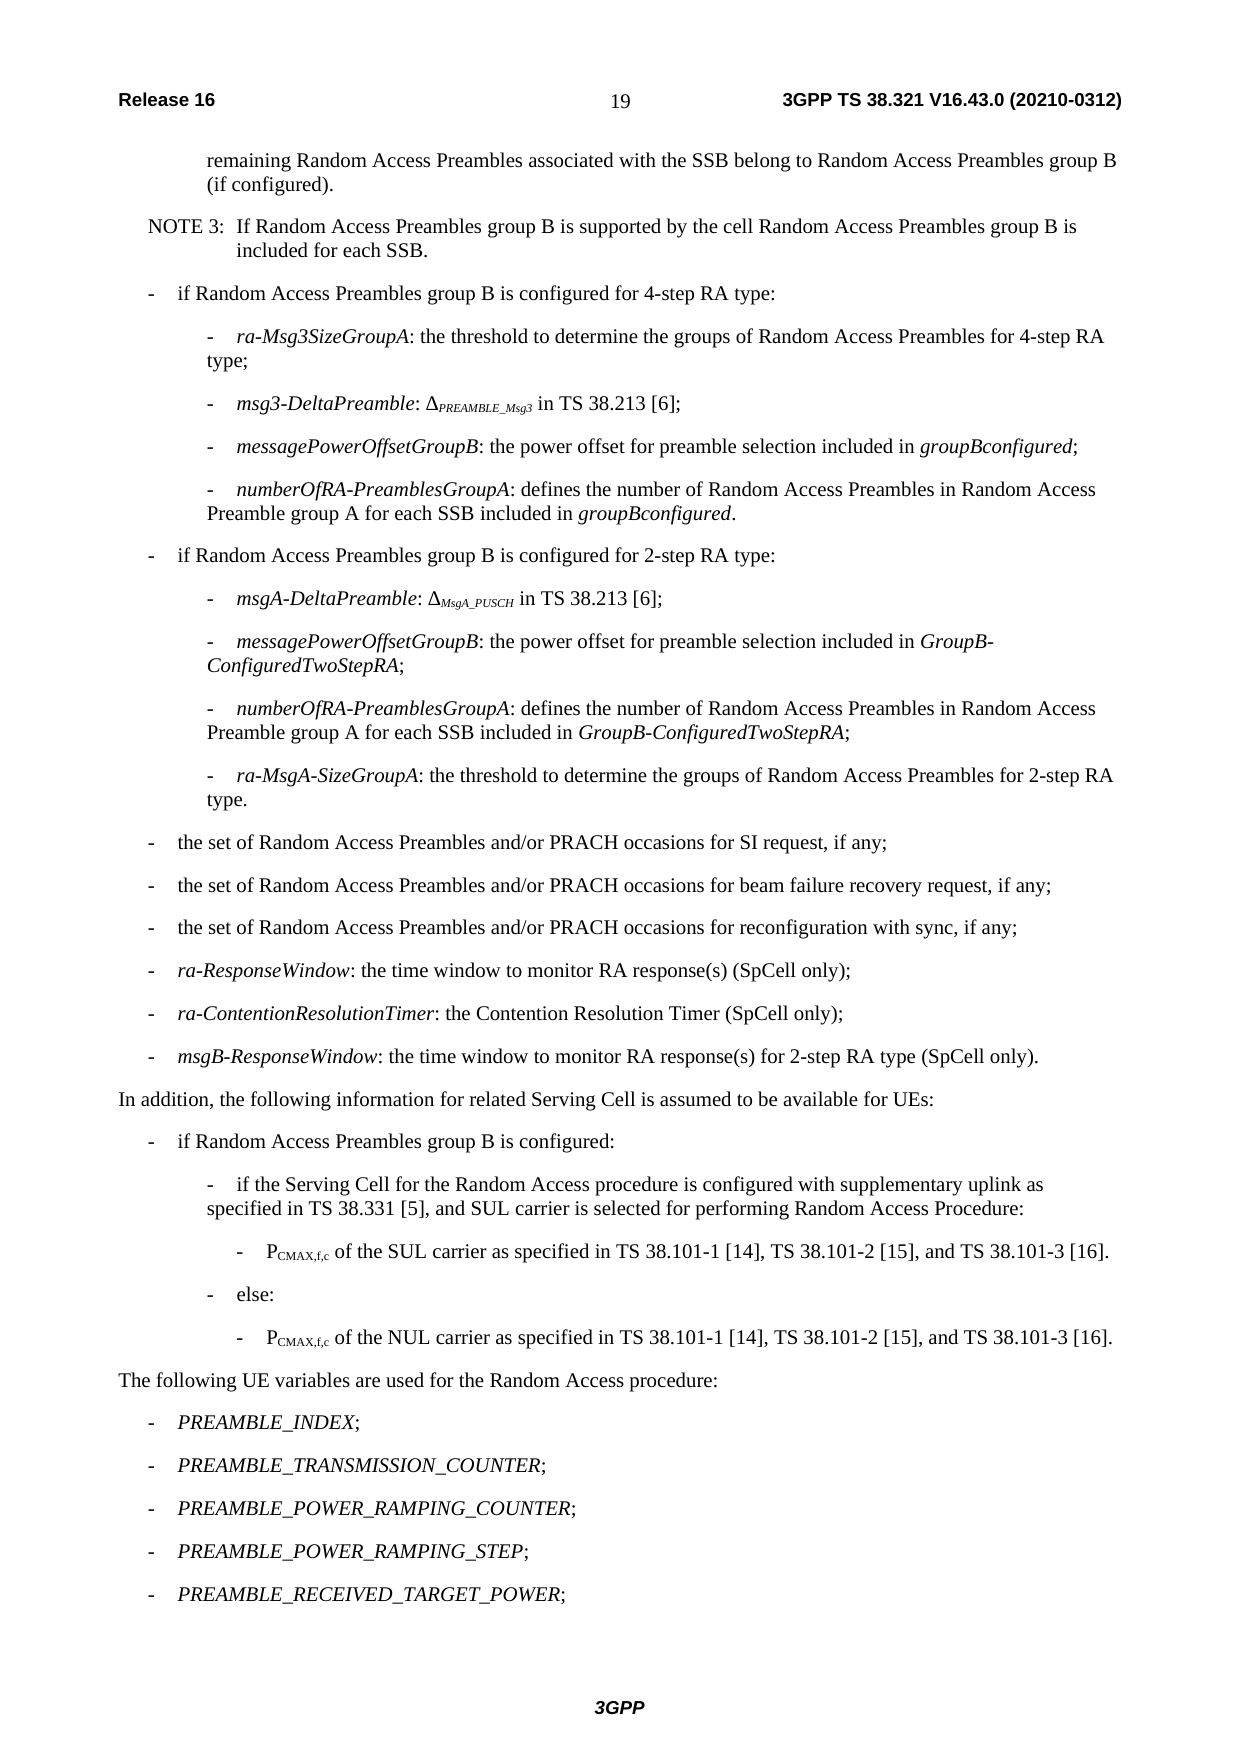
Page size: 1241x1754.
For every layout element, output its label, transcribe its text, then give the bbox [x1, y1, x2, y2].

text - msgA-DeltaPreamble: ∆MsgA_PUSCH in TS 38.213 [6]; [207, 586, 1122, 610]
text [207, 147, 1122, 196]
text - msgB-ResponseWindow: the time window to monitor RA response(s) for 2-step RA type (SpCell only). [148, 1044, 1122, 1068]
text - PCMAX,f,c of the NUL carrier as specified in TS 38.101-1 [14], TS 38.101-2 [15], and TS 38.101-3 [16]. [236, 1325, 1122, 1349]
text - PREAMBLE_RECEIVED_TARGET_POWER; [148, 1582, 1122, 1606]
text - PREAMBLE_POWER_RAMPING_STEP; [148, 1539, 1122, 1563]
text - the set of Random Access Preambles and/or PRACH occasions for beam failure recovery request, if any; [148, 872, 1122, 897]
text - ra-ResponseWindow: the time window to monitor RA response(s) (SpCell only); [148, 958, 1122, 982]
text The following UE variables are used for the Random Access procedure: [118, 1367, 1122, 1392]
text - ra-ContentionResolutionTimer: the Contention Resolution Timer (SpCell only); [148, 1001, 1122, 1025]
text - if Random Access Preambles group B is configured: [148, 1129, 1122, 1153]
text - PCMAX,f,c of the SUL carrier as specified in TS 38.101-1 [14], TS 38.101-2 [15], and TS 38.101-3 [16]. [236, 1239, 1122, 1263]
text - msg3-DeltaPreamble: ∆PREAMBLE_Msg3 in TS 38.213 [6]; [207, 391, 1122, 415]
text NOTE 3: If Random Access Preambles group B is supported by the cell Random Access Preambles group B is included for each SSB. [148, 214, 1122, 262]
text - else: [207, 1282, 1122, 1306]
text - numberOfRA-PreamblesGroupA: defines the number of Random Access Preambles in Random Access Preamble group A for each SSB included in groupBconfigured. [207, 477, 1122, 525]
text - ra-Msg3SizeGroupA: the threshold to determine the groups of Random Access Preambles for 4-step RA type; [207, 324, 1122, 372]
text - numberOfRA-PreamblesGroupA: defines the number of Random Access Preambles in Random Access Preamble group A for each SSB included in GroupB-ConfiguredTwoStepRA; [207, 696, 1122, 744]
text - PREAMBLE_TRANSMISSION_COUNTER; [148, 1453, 1122, 1477]
text - PREAMBLE_POWER_RAMPING_COUNTER; [148, 1496, 1122, 1520]
text - messagePowerOffsetGroupB: the power offset for preamble selection included in GroupB-ConfiguredTwoStepRA; [207, 629, 1122, 677]
text - if Random Access Preambles group B is configured for 2-step RA type: [148, 543, 1122, 567]
text In addition, the following information for related Serving Cell is assumed to be available for UEs: [118, 1087, 1122, 1111]
text - if Random Access Preambles group B is configured for 4-step RA type: [148, 281, 1122, 305]
text - the set of Random Access Preambles and/or PRACH occasions for reconfiguration with sync, if any; [148, 915, 1122, 939]
text - messagePowerOffsetGroupB: the power offset for preamble selection included in groupBconfigured; [207, 434, 1122, 458]
text - the set of Random Access Preambles and/or PRACH occasions for SI request, if any; [148, 830, 1122, 854]
text - ra-MsgA-SizeGroupA: the threshold to determine the groups of Random Access Preambles for 2-step RA type. [207, 763, 1122, 811]
text - if the Serving Cell for the Random Access procedure is configured with supplementary uplink as specified in TS 38.331 [5], and SUL carrier is selected for performing Random Access Procedure: [207, 1172, 1122, 1220]
text - PREAMBLE_INDEX; [148, 1410, 1122, 1434]
